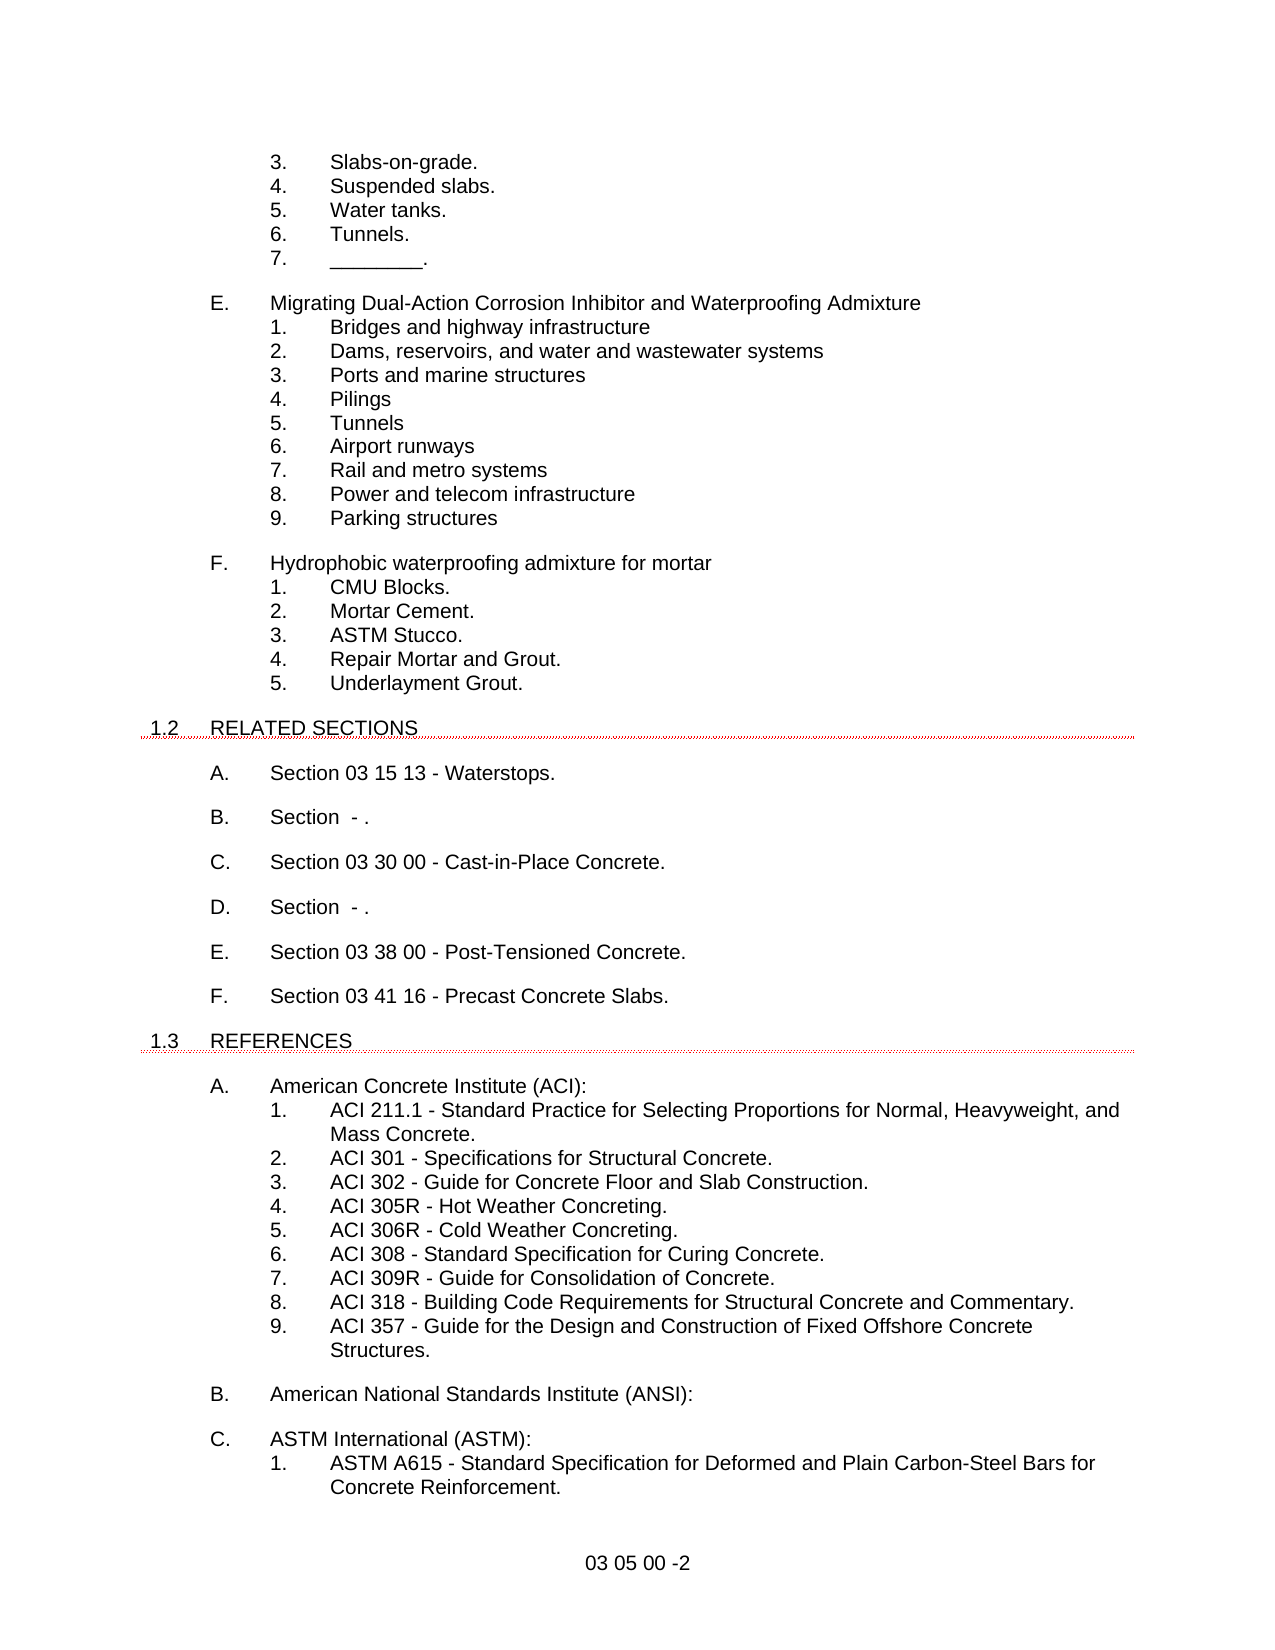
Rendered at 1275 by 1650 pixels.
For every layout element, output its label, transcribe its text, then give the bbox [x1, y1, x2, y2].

list ACI 308 - Standard Specification for Curing Concrete. [270, 1242, 1125, 1266]
list Water tanks. [270, 198, 1125, 222]
list Mortar Cement. [270, 599, 1125, 623]
list ACI 211.1 - Standard Practice for Selecting Proportions for Normal, Heavyweight, and Mass Concrete. [270, 1098, 1125, 1146]
list REFERENCES [150, 1029, 1125, 1053]
list American National Standards Institute (ANSI): [210, 1382, 1125, 1406]
list Tunnels. [270, 222, 1125, 246]
list Slabs-on-grade. [270, 150, 1125, 174]
list Section - . [210, 805, 1125, 829]
list ACI 357 - Guide for the Design and Construction of Fixed Offshore Concrete Structures. [270, 1313, 1125, 1361]
list ________. [270, 246, 1125, 270]
list Hydrophobic waterproofing admixture for mortar [210, 551, 1125, 575]
list Section 03 15 13 - Waterstops. [210, 760, 1125, 784]
list ACI 305R - Hot Weather Concreting. [270, 1194, 1125, 1218]
list ACI 306R - Cold Weather Concreting. [270, 1218, 1125, 1242]
list Pilings [270, 386, 1125, 410]
list ACI 309R - Guide for Consolidation of Concrete. [270, 1266, 1125, 1289]
list Tunnels [270, 410, 1125, 434]
list ACI 301 - Specifications for Structural Concrete. [270, 1146, 1125, 1170]
list Ports and marine structures [270, 362, 1125, 386]
list Migrating Dual-Action Corrosion Inhibitor and Waterproofing Admixture [210, 291, 1125, 314]
list CMU Blocks. [270, 575, 1125, 599]
list ACI 318 - Building Code Requirements for Structural Concrete and Commentary. [270, 1289, 1125, 1313]
list Section 03 41 16 - Precast Concrete Slabs. [210, 984, 1125, 1008]
list ACI 302 - Guide for Concrete Floor and Slab Construction. [270, 1170, 1125, 1194]
list ASTM Stucco. [270, 623, 1125, 647]
list Underlayment Grout. [270, 671, 1125, 695]
list Airport runways [270, 434, 1125, 458]
list Power and telecom infrastructure [270, 482, 1125, 506]
list Section 03 30 00 - Cast-in-Place Concrete. [210, 850, 1125, 874]
list ASTM A615 - Standard Specification for Deformed and Plain Carbon-Steel Bars for Concrete Reinforcement. [270, 1451, 1125, 1499]
list Rail and metro systems [270, 458, 1125, 482]
list Section 03 38 00 - Post-Tensioned Concrete. [210, 939, 1125, 963]
list Suspended slabs. [270, 174, 1125, 198]
list ASTM International (ASTM): [210, 1427, 1125, 1451]
list RELATED SECTIONS [150, 716, 1125, 739]
list Parking structures [270, 506, 1125, 530]
list Repair Mortar and Grout. [270, 647, 1125, 671]
list Bridges and highway infrastructure [270, 314, 1125, 338]
list Section - . [210, 895, 1125, 919]
list Dams, reservoirs, and water and wastewater systems [270, 338, 1125, 362]
list American Concrete Institute (ACI): [210, 1074, 1125, 1098]
